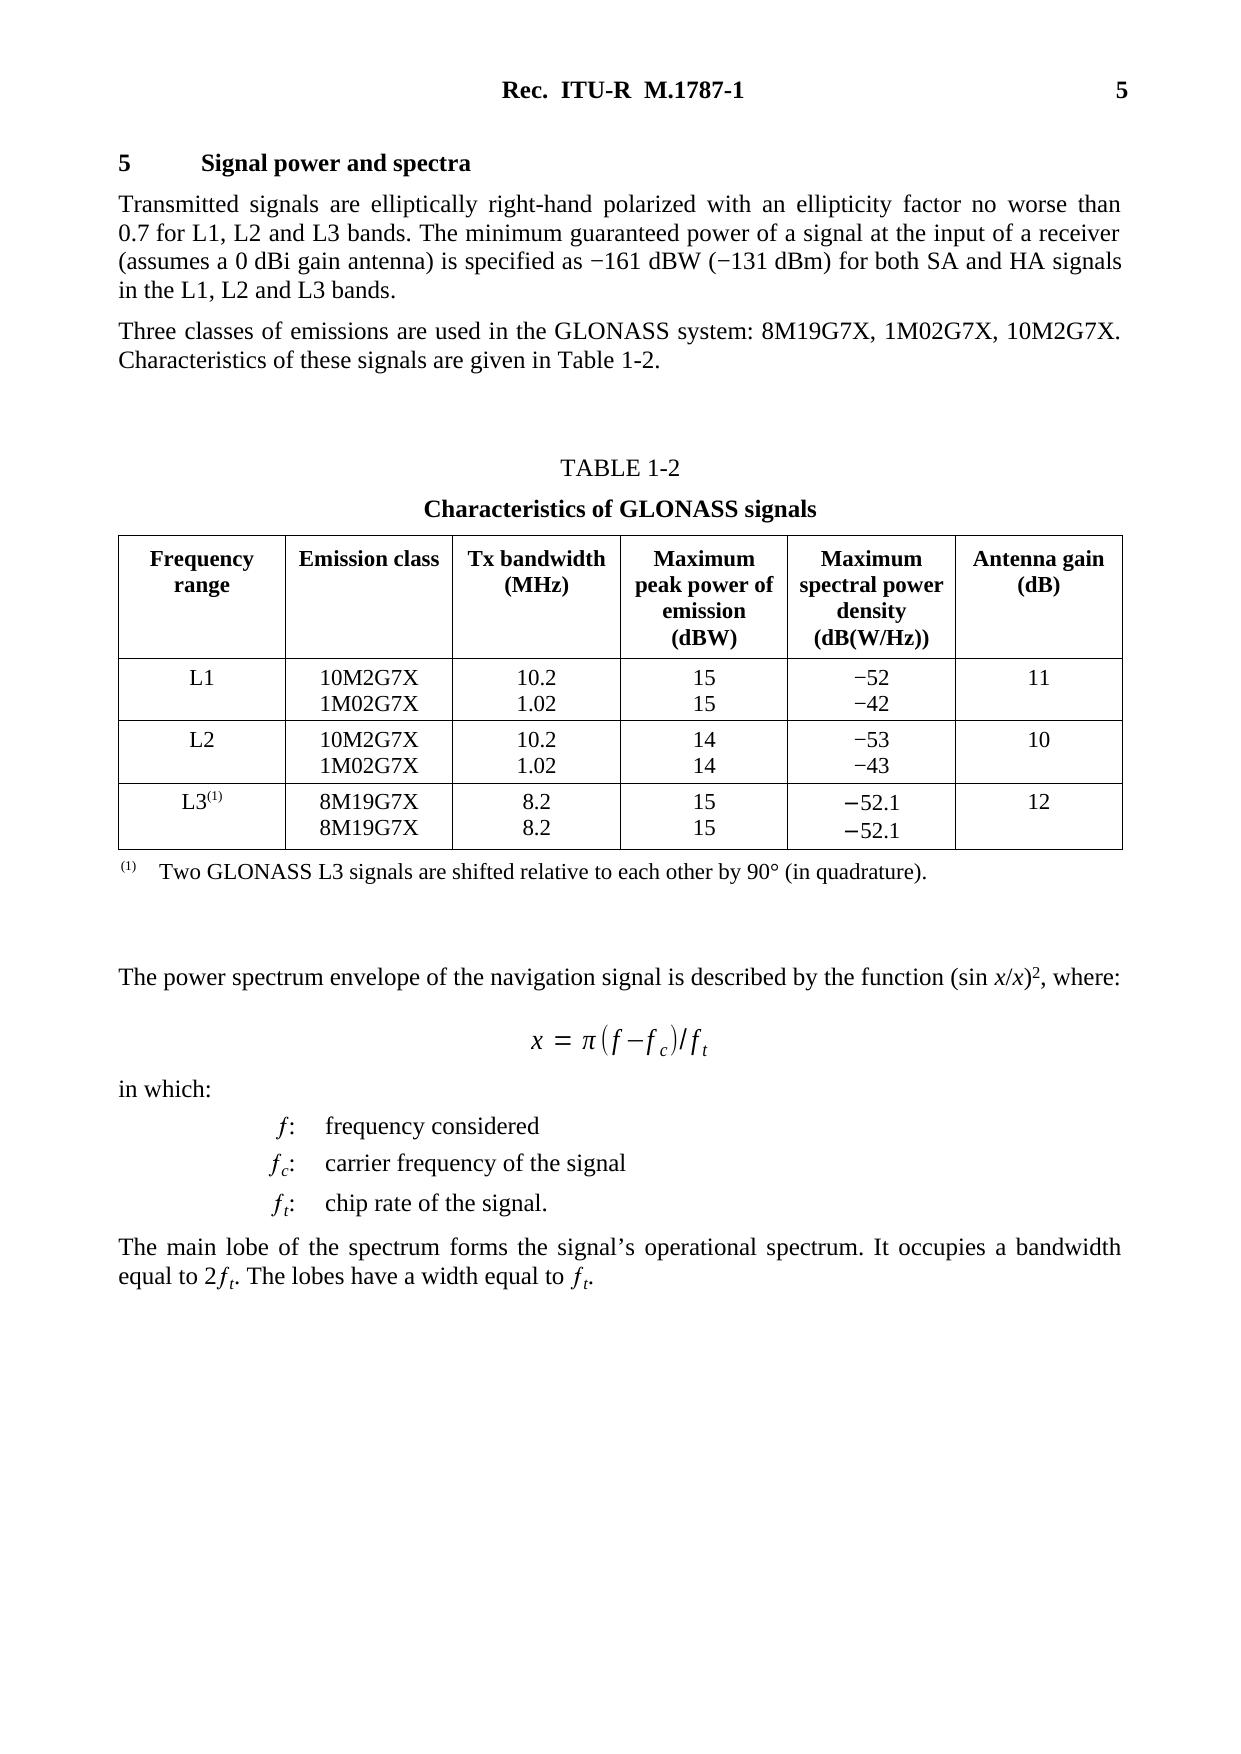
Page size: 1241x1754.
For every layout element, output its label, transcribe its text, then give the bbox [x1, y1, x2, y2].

table_cell (1) Two GLONASS L3 signals are shifted relative to each other by 90° (in quadrature). [118, 850, 1122, 884]
table_cell −53 −43 [788, 721, 955, 782]
text Three classes of emissions are used in the GLONASS system: 8M19G7X, 1M02G7X, 10M2G7X. Characteristics of these signals are given in Table 1-2. [118, 316, 1122, 374]
title Characteristics of GLONASS signals [118, 494, 1122, 523]
text The main lobe of the spectrum forms the signal’s operational spectrum. It occupies a bandwidth equal to 2t. The lobes have a width equal to t. [118, 1232, 1122, 1293]
table_cell 10.2 1.02 [453, 721, 620, 782]
table_cell 10.2 1.02 [453, 659, 620, 720]
text c: carrier frequency of the signal [118, 1148, 1122, 1180]
table_cell L2 [119, 721, 285, 782]
table_cell 14 14 [621, 721, 787, 782]
table_cell 15 15 [621, 784, 787, 849]
table_cell L1 [119, 659, 285, 720]
text in which: [118, 1074, 1122, 1103]
table_cell 12 [956, 784, 1122, 849]
table_cell 15 15 [621, 659, 787, 720]
table_header Tx bandwidth (MHz) [453, 536, 620, 658]
table_cell 10 [956, 721, 1122, 782]
table_header Maximum spectral power density (dB(W/Hz)) [788, 536, 955, 658]
text t: chip rate of the signal. [118, 1188, 1122, 1220]
table_cell 11 [956, 659, 1122, 720]
table_cell 8.2 8.2 [453, 784, 620, 849]
table_header Antenna gain (dB) [956, 536, 1122, 658]
text TABLE 1-2 [118, 453, 1122, 481]
subtitle 5 Signal power and spectra [118, 148, 1122, 176]
text : frequency considered [118, 1111, 1122, 1140]
table_cell 10M2G7X 1M02G7X [286, 659, 452, 720]
table_cell 8M19G7X 8M19G7X [286, 784, 452, 849]
table_cell 10M2G7X 1M02G7X [286, 721, 452, 782]
table_header Maximum peak power of emission (dBW) [621, 536, 787, 658]
text The power spectrum envelope of the navigation signal is described by the function (sin x/x)2, where: [118, 962, 1122, 991]
table_header Emission class [286, 536, 452, 658]
text Transmitted signals are elliptically right-hand polarized with an ellipticity factor no worse than 0.7 for L1, L2 and L3 bands. The minimum guaranteed power of a signal at the input of a receiver (assumes a 0 dBi gain antenna) is specified as −161 dBW (−131 dBm) for both SA and HA signals in the L1, L2 and L3 bands. [118, 189, 1122, 304]
table_cell −52.1 −52.1 [788, 784, 955, 849]
table_cell −52 −42 [788, 659, 955, 720]
table_header Frequency range [119, 536, 285, 658]
table_cell L3(1) [119, 784, 285, 849]
